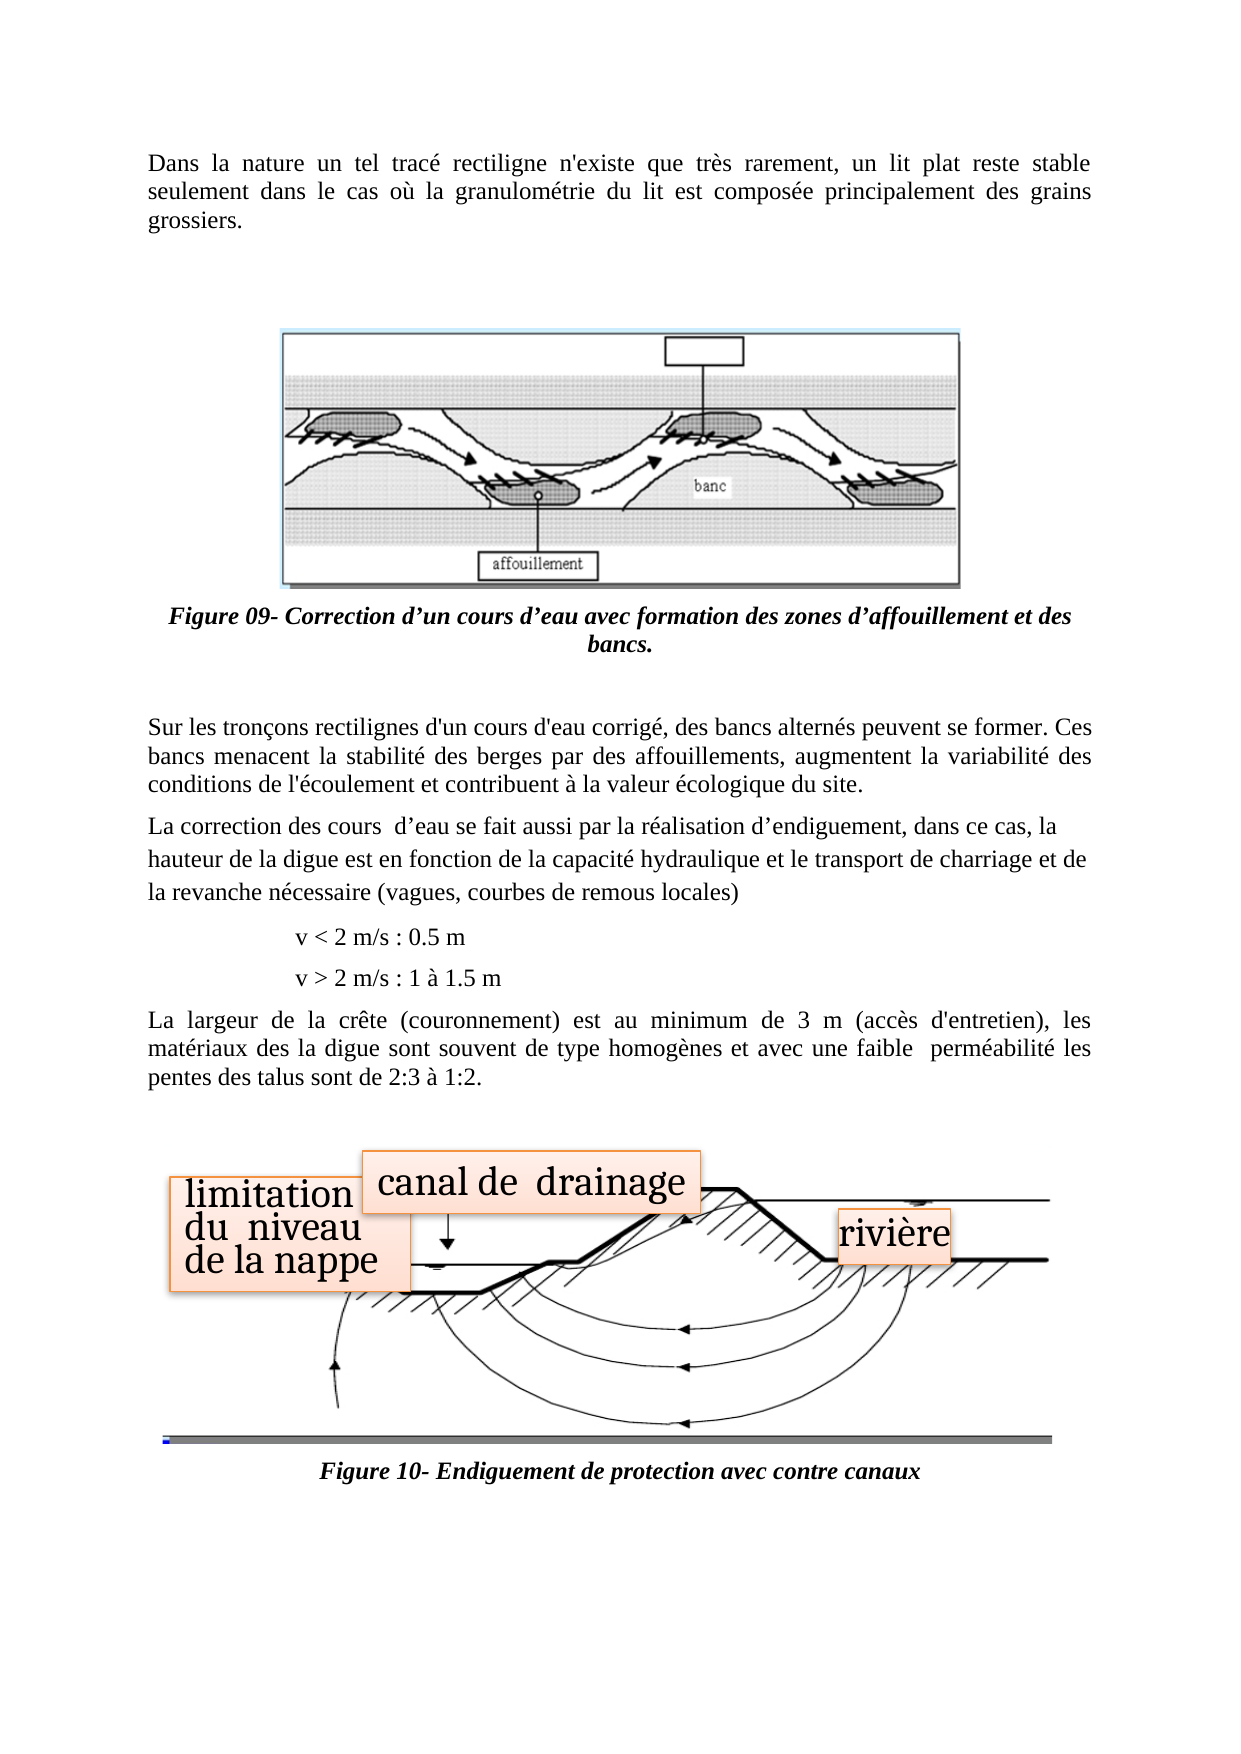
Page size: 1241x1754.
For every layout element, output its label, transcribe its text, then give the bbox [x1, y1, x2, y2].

picture [162, 1144, 1053, 1444]
text Figure 10- Endiguement de protection avec contre canaux [148, 1456, 1093, 1484]
text La largeur de la crête (couronnement) est au minimum de 3 m (accès d'entretien), les matériaux des la digue sont souvent de type homogènes et avec une faible perméabilité les pentes des talus sont de 2:3 à 1:2. [148, 1005, 1093, 1091]
text v < 2 m/s : 0.5 m [148, 922, 1093, 951]
text Dans la nature un tel tracé rectiligne n'existe que très rarement, un lit plat reste stable seulement dans le cas où la granulométrie du lit est composée principalement des grains grossiers. [148, 148, 1093, 234]
text Sur les tronçons rectilignes d'un cours d'eau corrigé, des bancs alternés peuvent se former. Ces bancs menacent la stabilité des berges par des affouillements, augmentent la variabilité des conditions de l'écoulement et contribuent à la valeur écologique du site. [148, 712, 1093, 798]
picture [279, 328, 961, 589]
text La correction des cours d’eau se fait aussi par la réalisation d’endiguement, dans ce cas, la hauteur de la digue est en fonction de la capacité hydraulique et le transport de charriage et de la revanche nécessaire (vagues, courbes de remous locales) [148, 811, 1093, 906]
text v > 2 m/s : 1 à 1.5 m [148, 963, 1093, 992]
text Figure 09- Correction d’un cours d’eau avec formation des zones d’affouillement et des bancs. [148, 601, 1093, 658]
